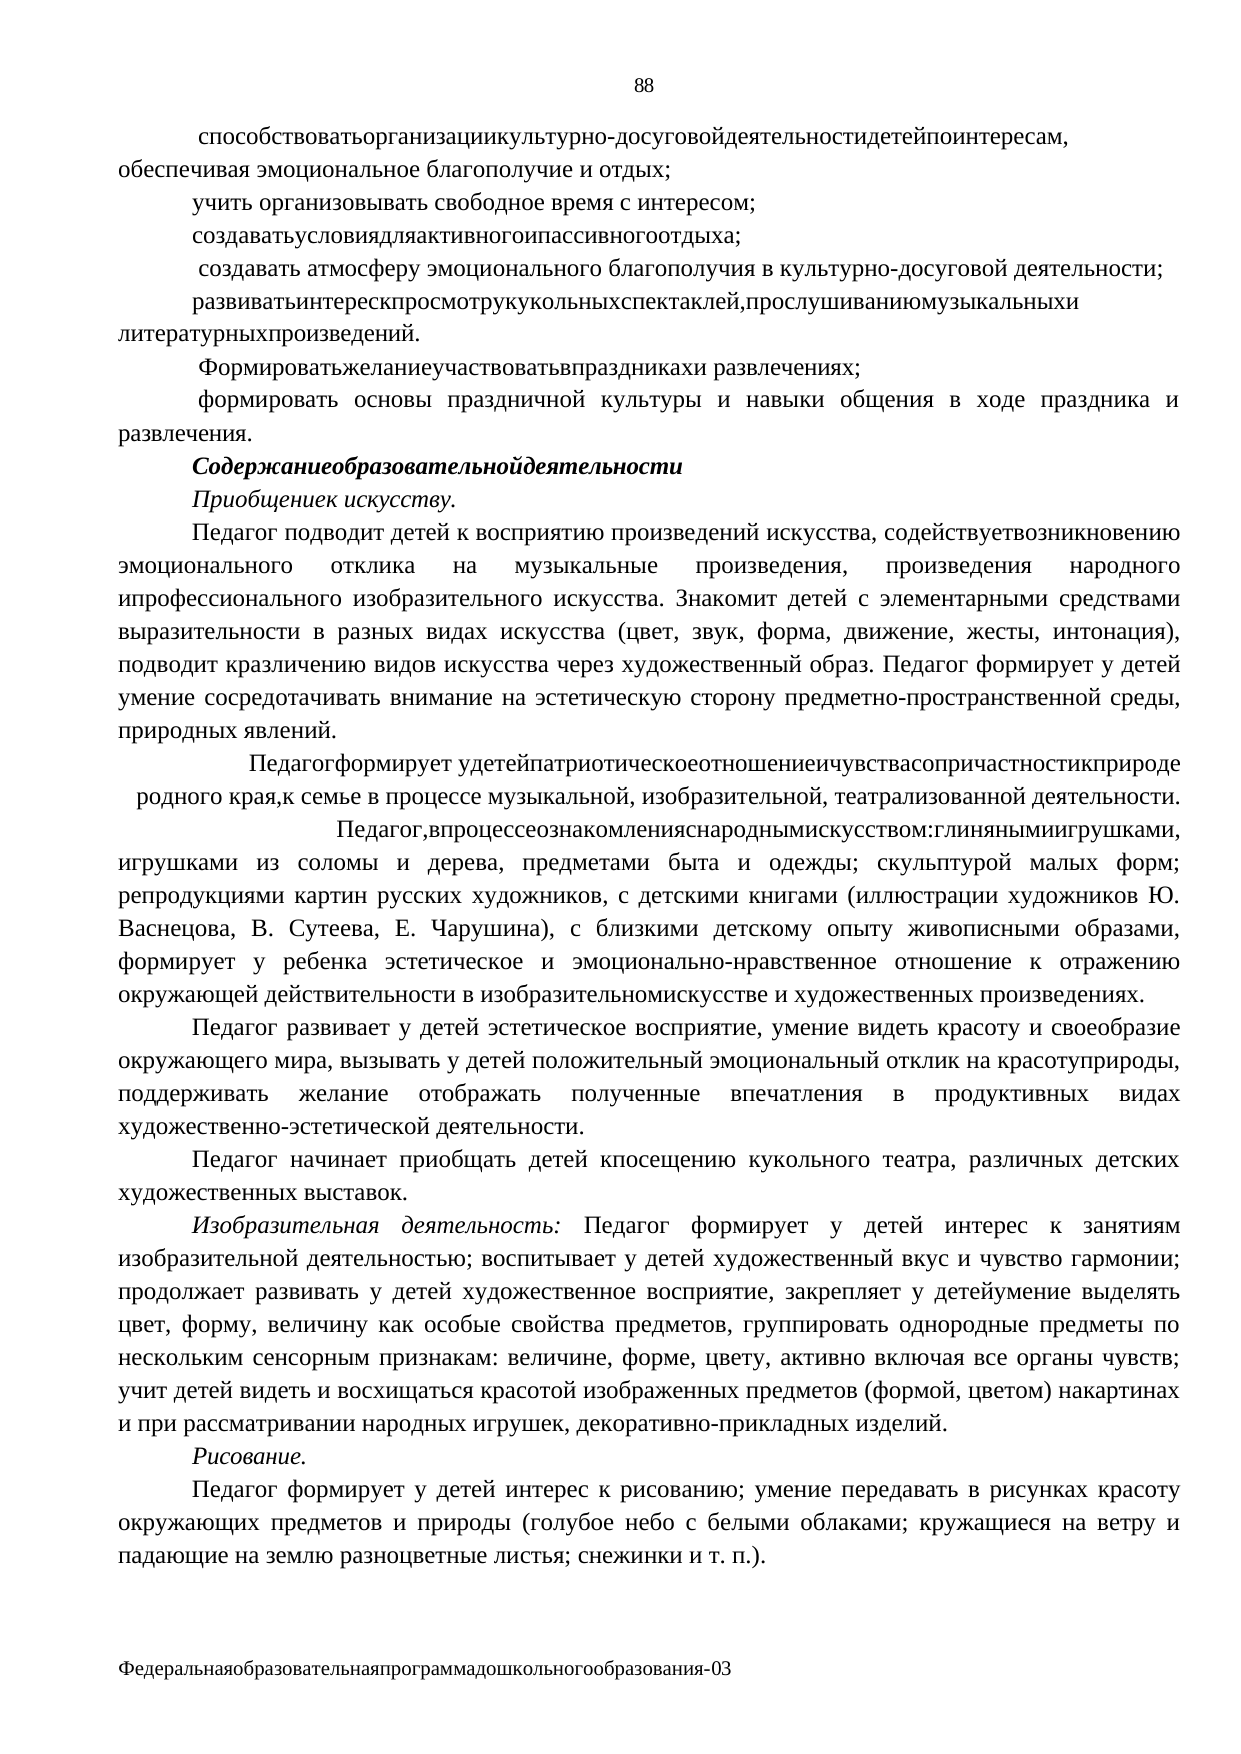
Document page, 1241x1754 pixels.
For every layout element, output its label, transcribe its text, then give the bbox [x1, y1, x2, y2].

text способствоватьорганизациикультурно-досуговойдеятельностидетейпоинтересам, обеспечивая эмоциональное благополучие и отдых; [118, 121, 1207, 183]
text Педагог развивает у детей эстетическое восприятие, умение видеть красоту и своеобразие окружающего мира, вызывать у детей положительный эмоциональный отклик на красотуприроды, поддерживать желание отображать полученные впечатления в продуктивных видах художественно-эстетической деятельности. [118, 1012, 1182, 1140]
text Педагог начинает приобщать детей кпосещению кукольного театра, различных детских художественных выставок. [118, 1144, 1181, 1206]
text Рисование. [192, 1441, 1207, 1470]
text Содержаниеобразовательнойдеятельности [192, 451, 1207, 480]
text Формироватьжеланиеучаствоватьвпраздникахи развлечениях; [198, 352, 1207, 380]
text Педагог формирует у детей интерес к рисованию; умение передавать в рисунках красоту окружающих предметов и природы (голубое небо с белыми облаками; кружащиеся на ветру и падающие на землю разноцветные листья; снежинки и т. п.). [118, 1474, 1181, 1569]
text Изобразительная деятельность: Педагог формирует у детей интерес к занятиям изобразительной деятельностью; воспитывает у детей художественный вкус и чувство гармонии; продолжает развивать у детей художественное восприятие, закрепляет у детейумение выделять цвет, форму, величину как особые свойства предметов, группировать однородные предметы по нескольким сенсорным признакам: величине, форме, цвету, активно включая все органы чувств; учит детей видеть и восхищаться красотой изображенных предметов (формой, цветом) накартинах и при рассматривании народных игрушек, декоративно-прикладных изделий. [118, 1210, 1182, 1437]
text учить организовывать свободное время с интересом; создаватьусловиядляактивногоипассивногоотдыха; [192, 187, 809, 249]
text Педагог подводит детей к восприятию произведений искусства, содействуетвозникновению эмоционального отклика на музыкальные произведения, произведения народного ипрофессионального изобразительного искусства. Знакомит детей с элементарными средствами выразительности в разных видах искусства (цвет, звук, форма, движение, жесты, интонация), подводит кразличению видов искусства через художественный образ. Педагог формирует у детей умение сосредотачивать внимание на эстетическую сторону предметно-пространственной среды, природных явлений. [118, 517, 1182, 744]
text Педагогформирует удетейпатриотическоеотношениеичувствасопричастностикприроде родного края,к семье в процессе музыкальной, изобразительной, театрализованной деятельности. Педагог,впроцессеознакомленияснароднымискусством:глинянымиигрушками, [118, 748, 1181, 843]
text формировать основы праздничной культуры и навыки общения в ходе праздника и развлечения. [118, 384, 1181, 446]
text создавать атмосферу эмоционального благополучия в культурно-досуговой деятельности; развиватьинтерескпросмотрукукольныхспектаклей,прослушиваниюмузыкальныхи [192, 253, 1207, 315]
text литературныхпроизведений. [118, 319, 1207, 348]
text Приобщениек искусству. [192, 484, 1207, 512]
text игрушками из соломы и дерева, предметами быта и одежды; скульптурой малых форм; репродукциями картин русских художников, с детскими книгами (иллюстрации художников Ю. Васнецова, В. Сутеева, Е. Чарушина), с близкими детскому опыту живописными образами, формирует у ребенка эстетическое и эмоционально-нравственное отношение к отражению окружающей действительности в изобразительномискусстве и художественных произведениях. [118, 847, 1181, 1008]
